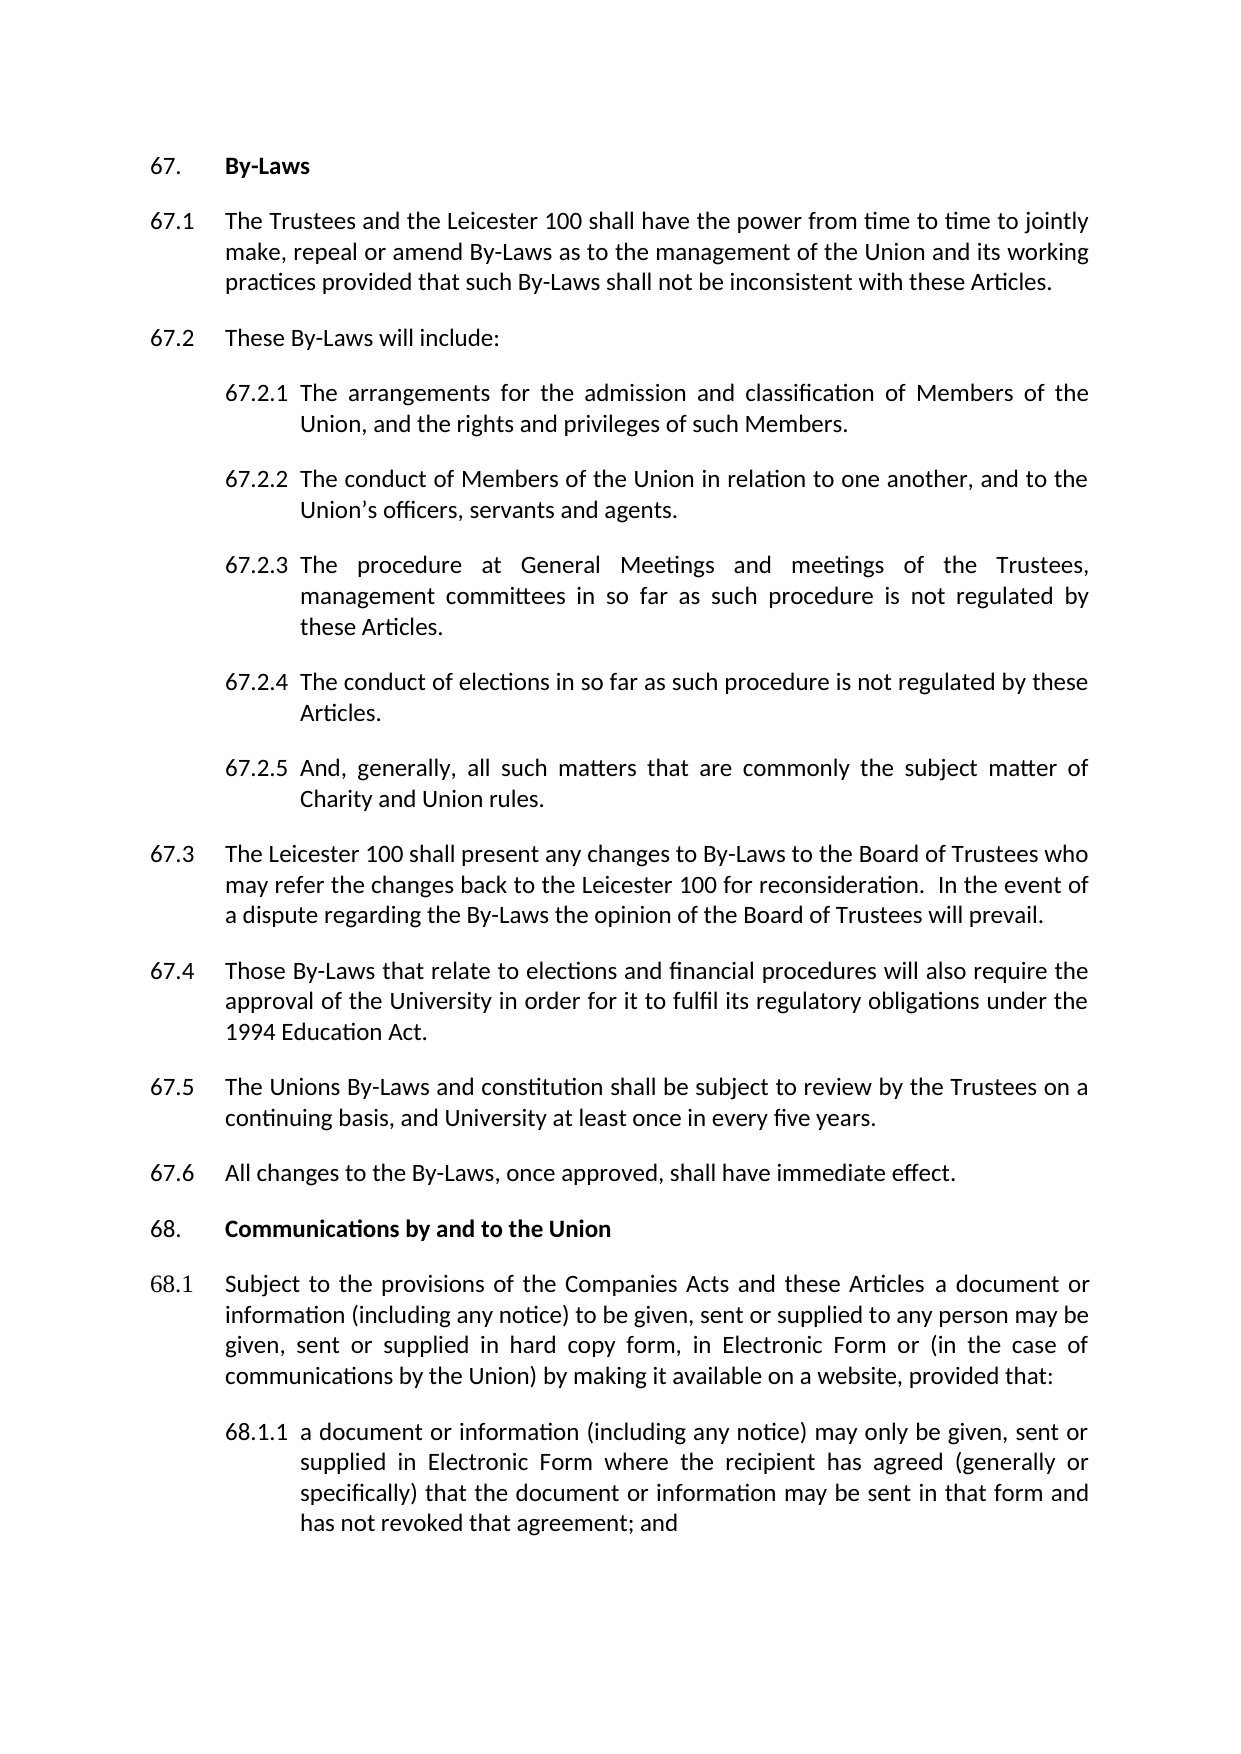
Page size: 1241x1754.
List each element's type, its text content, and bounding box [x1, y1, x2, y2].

text The conduct of Members of the Union in relation to one another, and to the Union’s officers, servants and agents. [225, 464, 1090, 525]
text a document or information (including any notice) may only be given, sent or supplied in Electronic Form where the recipient has agreed (generally or specifically) that the document or information may be sent in that form and has not revoked that agreement; and [225, 1416, 1090, 1538]
text These By-Laws will include: [150, 322, 1090, 353]
text And, generally, all such matters that are commonly the subject matter of Charity and Union rules. [225, 752, 1090, 813]
text By-Laws [150, 150, 1090, 181]
text The conduct of elections in so far as such procedure is not regulated by these Articles. [225, 666, 1090, 727]
text The Unions By-Laws and constitution shall be subject to review by the Trustees on a continuing basis, and University at least once in every five years. [150, 1071, 1090, 1132]
text Subject to the provisions of the Companies Acts and these Articles a document or information (including any notice) to be given, sent or supplied to any person may be given, sent or supplied in hard copy form, in Electronic Form or (in the case of communications by the Union) by making it available on a website, provided that: [150, 1268, 1090, 1391]
text The arrangements for the admission and classification of Members of the Union, and the rights and privileges of such Members. [225, 378, 1090, 439]
text Communications by and to the Union [150, 1213, 1090, 1243]
text The Leicester 100 shall present any changes to By-Laws to the Board of Trustees who may refer the changes back to the Leicester 100 for reconsideration. In the event of a dispute regarding the By-Laws the opinion of the Board of Trustees will prevail. [150, 838, 1090, 930]
text The procedure at General Meetings and meetings of the Trustees, management committees in so far as such procedure is not regulated by these Articles. [225, 550, 1090, 641]
text All changes to the By-Laws, once approved, shall have immediate effect. [150, 1157, 1090, 1188]
text The Trustees and the Leicester 100 shall have the power from time to time to jointly make, repeal or amend By-Laws as to the management of the Union and its working practices provided that such By-Laws shall not be inconsistent with these Articles. [150, 206, 1090, 297]
text Those By-Laws that relate to elections and financial procedures will also require the approval of the University in order for it to fulfil its regulatory obligations under the 1994 Education Act. [150, 955, 1090, 1046]
